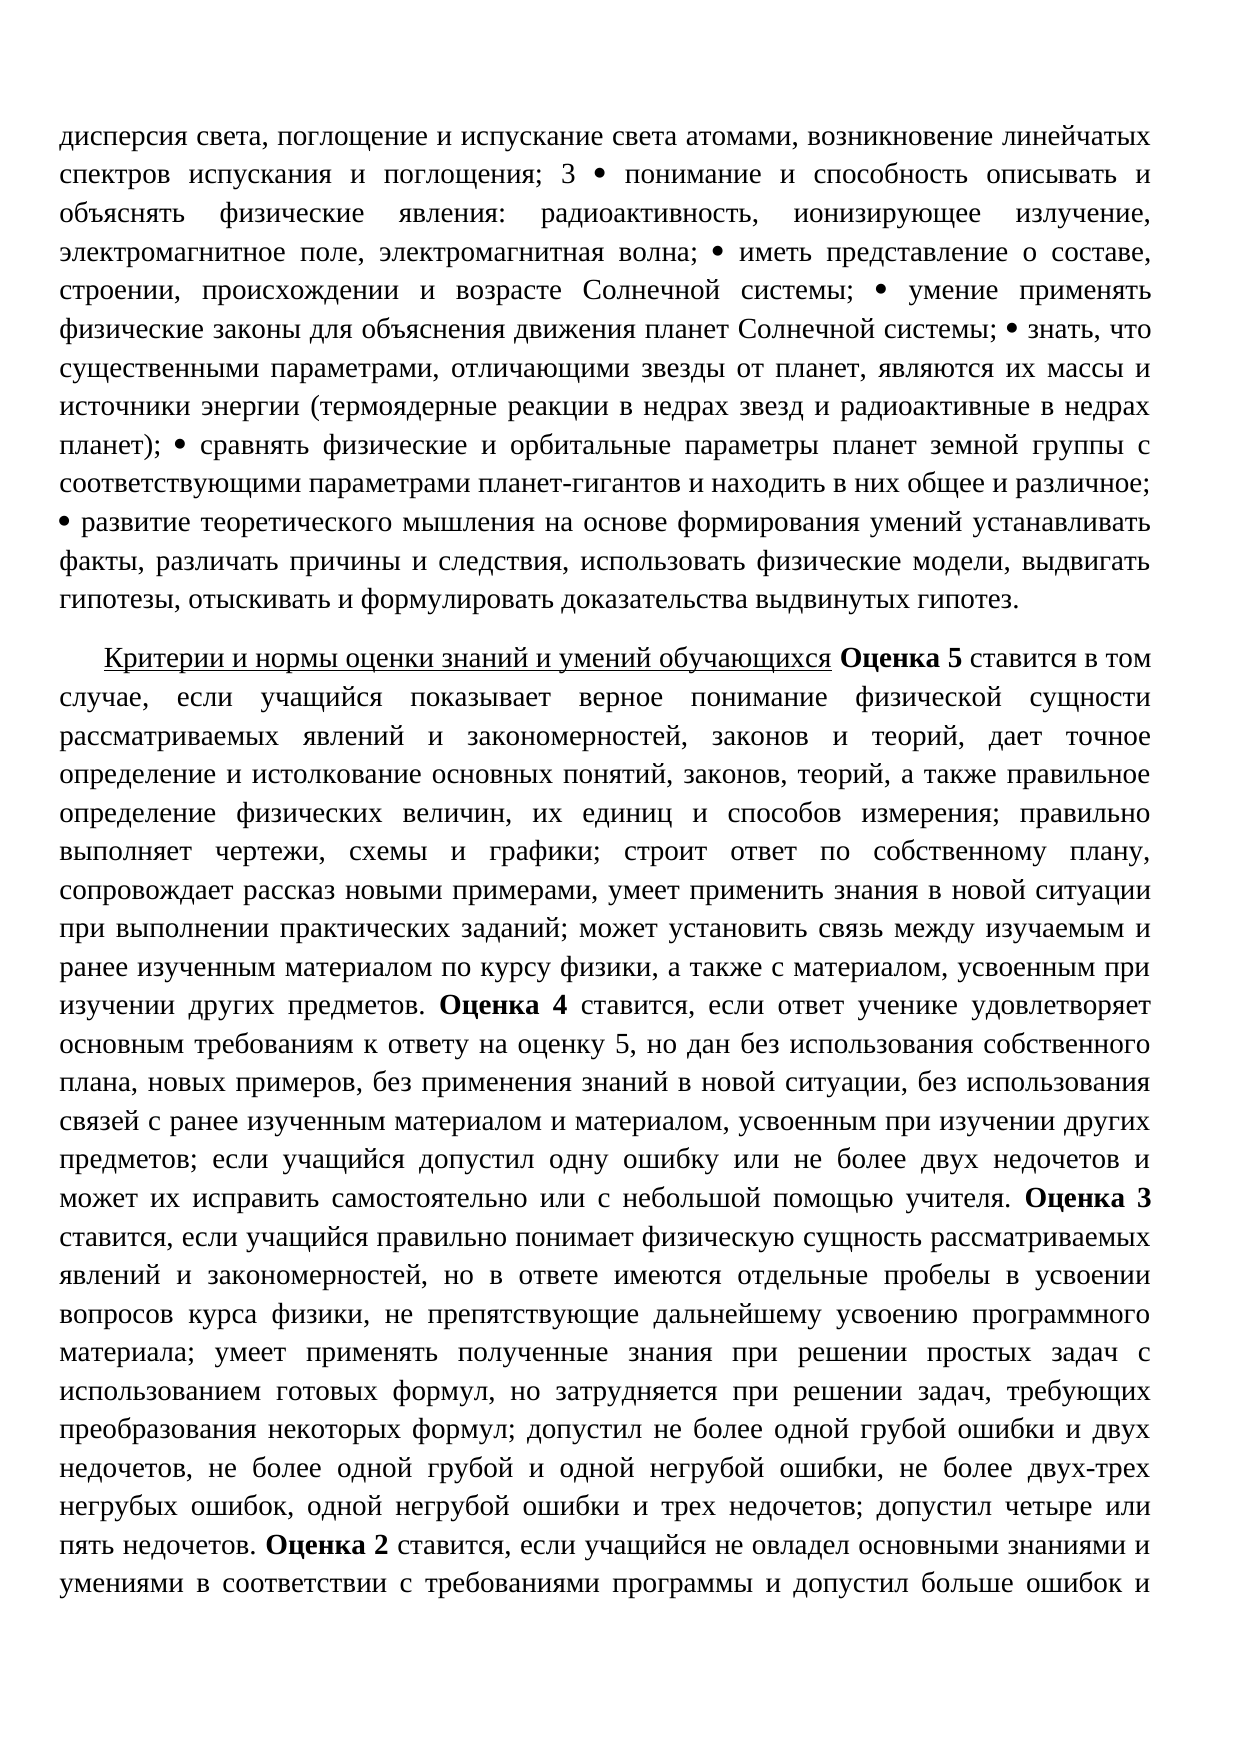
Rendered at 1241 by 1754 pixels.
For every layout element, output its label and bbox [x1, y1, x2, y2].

text [59, 118, 1152, 615]
text [59, 641, 1152, 1599]
